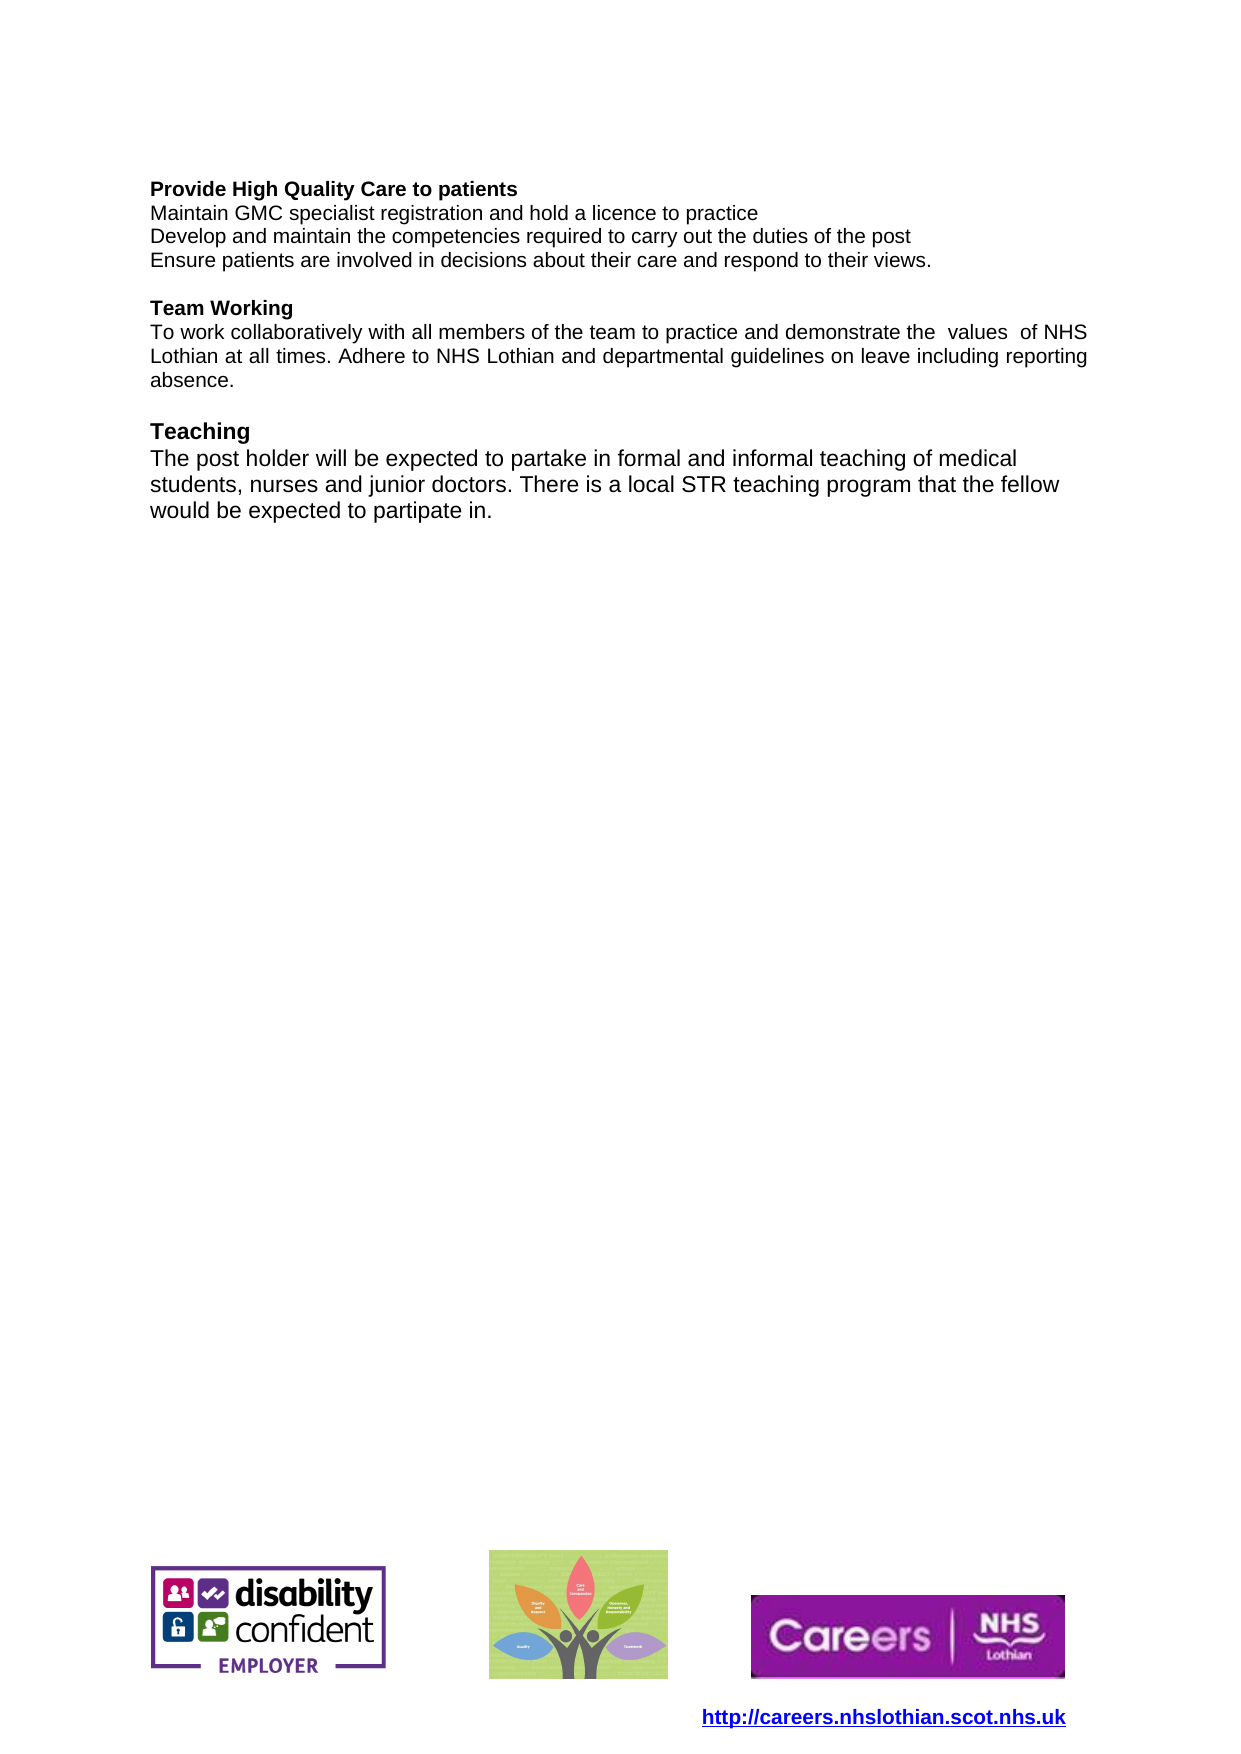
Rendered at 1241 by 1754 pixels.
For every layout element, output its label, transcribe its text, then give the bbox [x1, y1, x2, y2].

picture [751, 1595, 1065, 1679]
text The post holder will be expected to partake in formal and informal teaching of medical students, nurses and junior doctors. There is a local STR teaching program that the fellow would be expected to partipate in. [150, 445, 1090, 524]
text Teaching [150, 418, 1090, 445]
text Team Working [150, 296, 1090, 320]
text To work collaboratively with all members of the team to practice and demonstrate the values of NHS Lothian at all times. Adhere to NHS Lothian and departmental guidelines on leave including reporting absence. [150, 320, 1090, 392]
text Provide High Quality Care to patients [150, 176, 1090, 200]
text Develop and maintain the competencies required to carry out the duties of the post [150, 224, 1090, 248]
text Maintain GMC specialist registration and hold a licence to practice [150, 200, 1090, 224]
picture [150, 1566, 386, 1679]
text Ensure patients are involved in decisions about their care and respond to their views. [150, 248, 1090, 272]
picture [489, 1550, 668, 1679]
